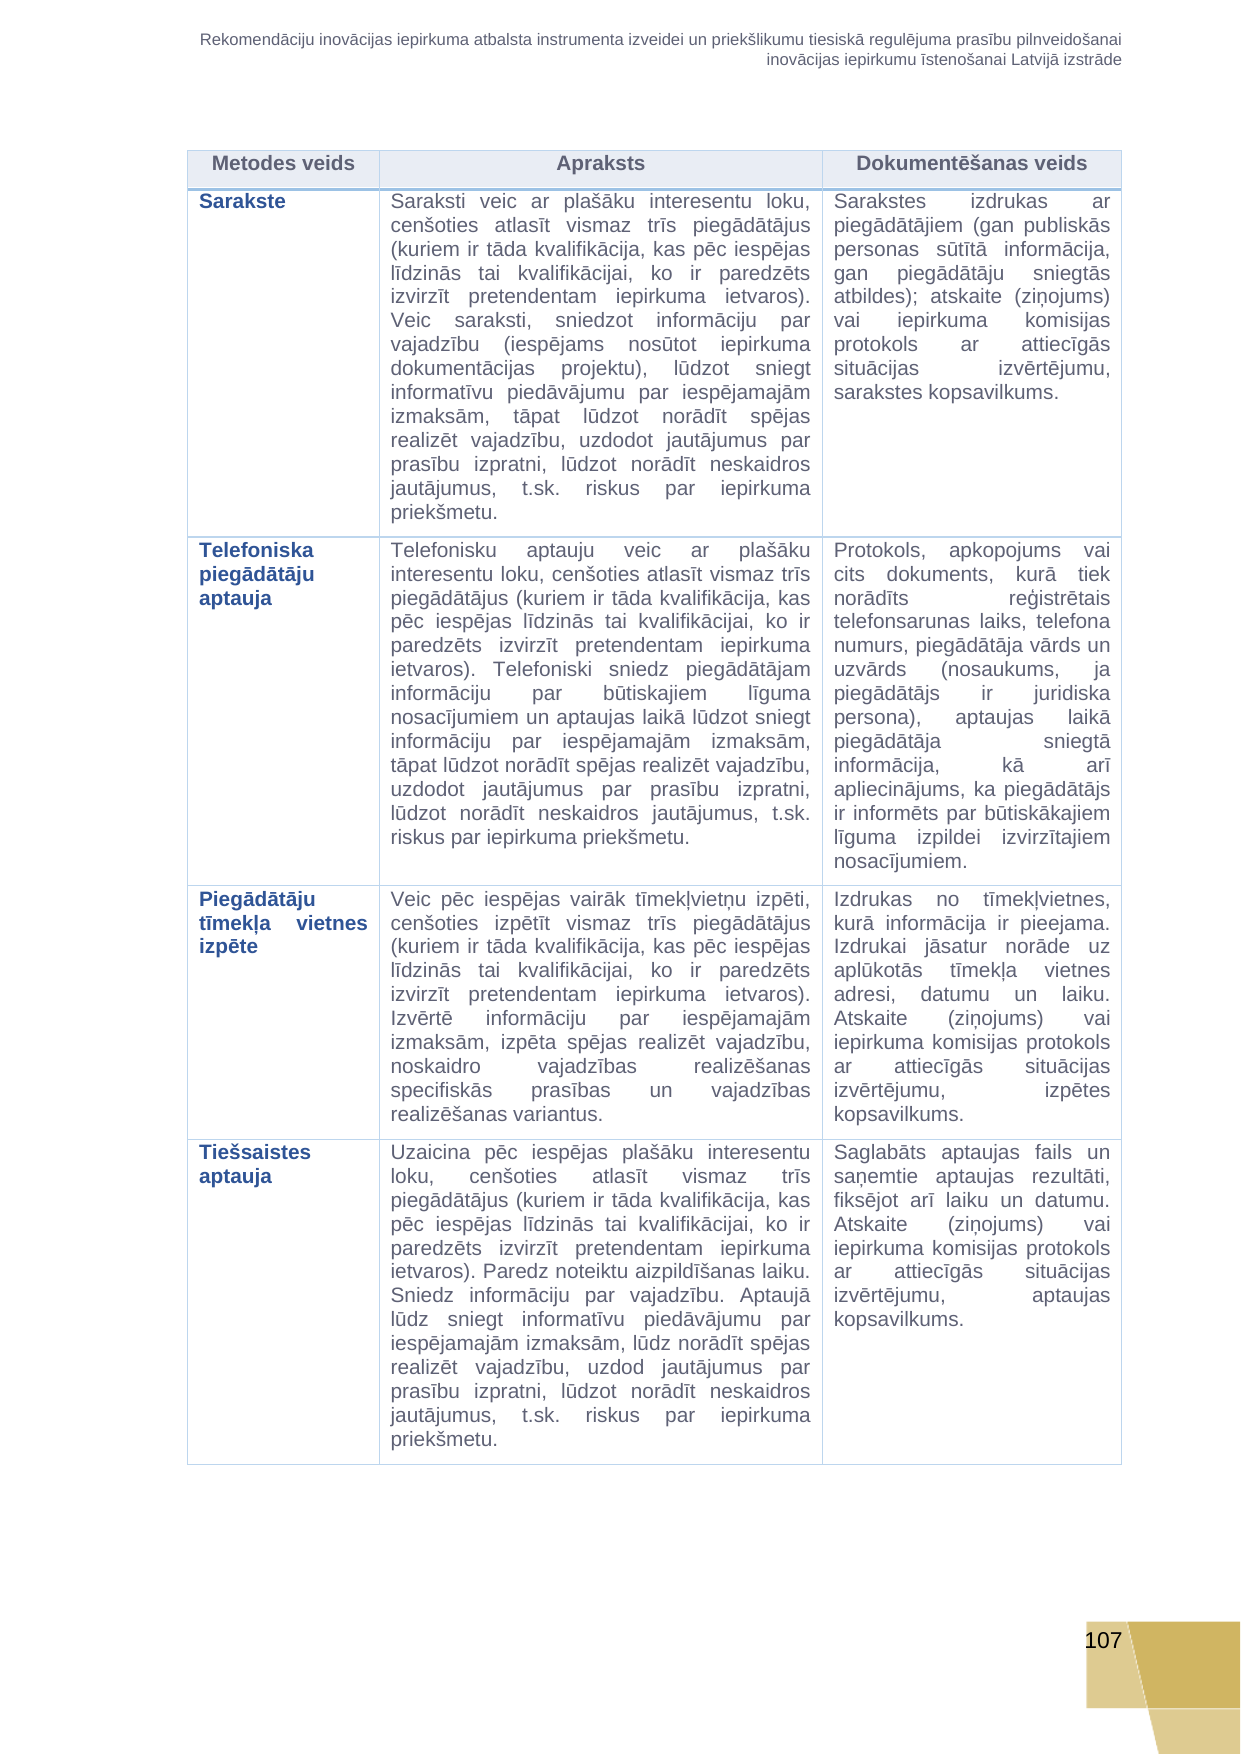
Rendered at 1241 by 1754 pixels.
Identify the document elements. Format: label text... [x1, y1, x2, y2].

table_cell Sarakstes izdrukas ar piegādātājiem (gan publiskās personas sūtītā informācija, gan piegādātāju sniegtās atbildes); atskaite (ziņojums) vai iepirkuma komisijas protokols ar attiecīgās situācijas izvērtējumu, sarakstes kopsavilkums. [823, 191, 1121, 536]
table_header Apraksts [380, 151, 822, 187]
table_cell Sarakste [188, 191, 379, 536]
table_cell Saraksti veic ar plašāku interesentu loku, cenšoties atlasīt vismaz trīs piegādātājus (kuriem ir tāda kvalifikācija, kas pēc iespējas līdzinās tai kvalifikācijai, ko ir paredzēts izvirzīt pretendentam iepirkuma ietvaros). Veic saraksti, sniedzot informāciju par vajadzību (iespējams nosūtot iepirkuma dokumentācijas projektu), lūdzot sniegt informatīvu piedāvājumu par iespējamajām izmaksām, tāpat lūdzot norādīt spējas realizēt vajadzību, uzdodot jautājumus par prasību izpratni, lūdzot norādīt neskaidros jautājumus, t.sk. riskus par iepirkuma priekšmetu. [380, 191, 822, 536]
table_header Metodes veids [188, 151, 379, 187]
table_cell Protokols, apkopojums vai cits dokuments, kurā tiek norādīts reģistrētais telefonsarunas laiks, telefona numurs, piegādātāja vārds un uzvārds (nosaukums, ja piegādātājs ir juridiska persona), aptaujas laikā piegādātāja sniegtā informācija, kā arī apliecinājums, ka piegādātājs ir informēts par būtiskākajiem līguma izpildei izvirzītajiem nosacījumiem. [823, 538, 1121, 885]
table_cell Telefonisku aptauju veic ar plašāku interesentu loku, cenšoties atlasīt vismaz trīs piegādātājus (kuriem ir tāda kvalifikācija, kas pēc iespējas līdzinās tai kvalifikācijai, ko ir paredzēts izvirzīt pretendentam iepirkuma ietvaros). Telefoniski sniedz piegādātājam informāciju par būtiskajiem līguma nosacījumiem un aptaujas laikā lūdzot sniegt informāciju par iespējamajām izmaksām, tāpat lūdzot norādīt spējas realizēt vajadzību, uzdodot jautājumus par prasību izpratni, lūdzot norādīt neskaidros jautājumus, t.sk. riskus par iepirkuma priekšmetu. [380, 538, 822, 885]
table_cell Telefoniska piegādātāju aptauja [188, 538, 379, 885]
table_cell Izdrukas no tīmekļvietnes, kurā informācija ir pieejama. Izdrukai jāsatur norāde uz aplūkotās tīmekļa vietnes adresi, datumu un laiku. Atskaite (ziņojums) vai iepirkuma komisijas protokols ar attiecīgās situācijas izvērtējumu, izpētes kopsavilkums. [823, 886, 1121, 1138]
table_header Dokumentēšanas veids [823, 151, 1121, 187]
table_cell Uzaicina pēc iespējas plašāku interesentu loku, cenšoties atlasīt vismaz trīs piegādātājus (kuriem ir tāda kvalifikācija, kas pēc iespējas līdzinās tai kvalifikācijai, ko ir paredzēts izvirzīt pretendentam iepirkuma ietvaros). Paredz noteiktu aizpildīšanas laiku. Sniedz informāciju par vajadzību. Aptaujā lūdz sniegt informatīvu piedāvājumu par iespējamajām izmaksām, lūdz norādīt spējas realizēt vajadzību, uzdod jautājumus par prasību izpratni, lūdzot norādīt neskaidros jautājumus, t.sk. riskus par iepirkuma priekšmetu. [380, 1140, 822, 1463]
table_cell Saglabāts aptaujas fails un saņemtie aptaujas rezultāti, fiksējot arī laiku un datumu. Atskaite (ziņojums) vai iepirkuma komisijas protokols ar attiecīgās situācijas izvērtējumu, aptaujas kopsavilkums. [823, 1140, 1121, 1463]
table_cell Tiešsaistes aptauja [188, 1140, 379, 1463]
table_cell Piegādātāju tīmekļa vietnes izpēte [188, 886, 379, 1138]
table_cell Veic pēc iespējas vairāk tīmekļvietņu izpēti, cenšoties izpētīt vismaz trīs piegādātājus (kuriem ir tāda kvalifikācija, kas pēc iespējas līdzinās tai kvalifikācijai, ko ir paredzēts izvirzīt pretendentam iepirkuma ietvaros). Izvērtē informāciju par iespējamajām izmaksām, izpēta spējas realizēt vajadzību, noskaidro vajadzības realizēšanas specifiskās prasības un vajadzības realizēšanas variantus. [380, 886, 822, 1138]
